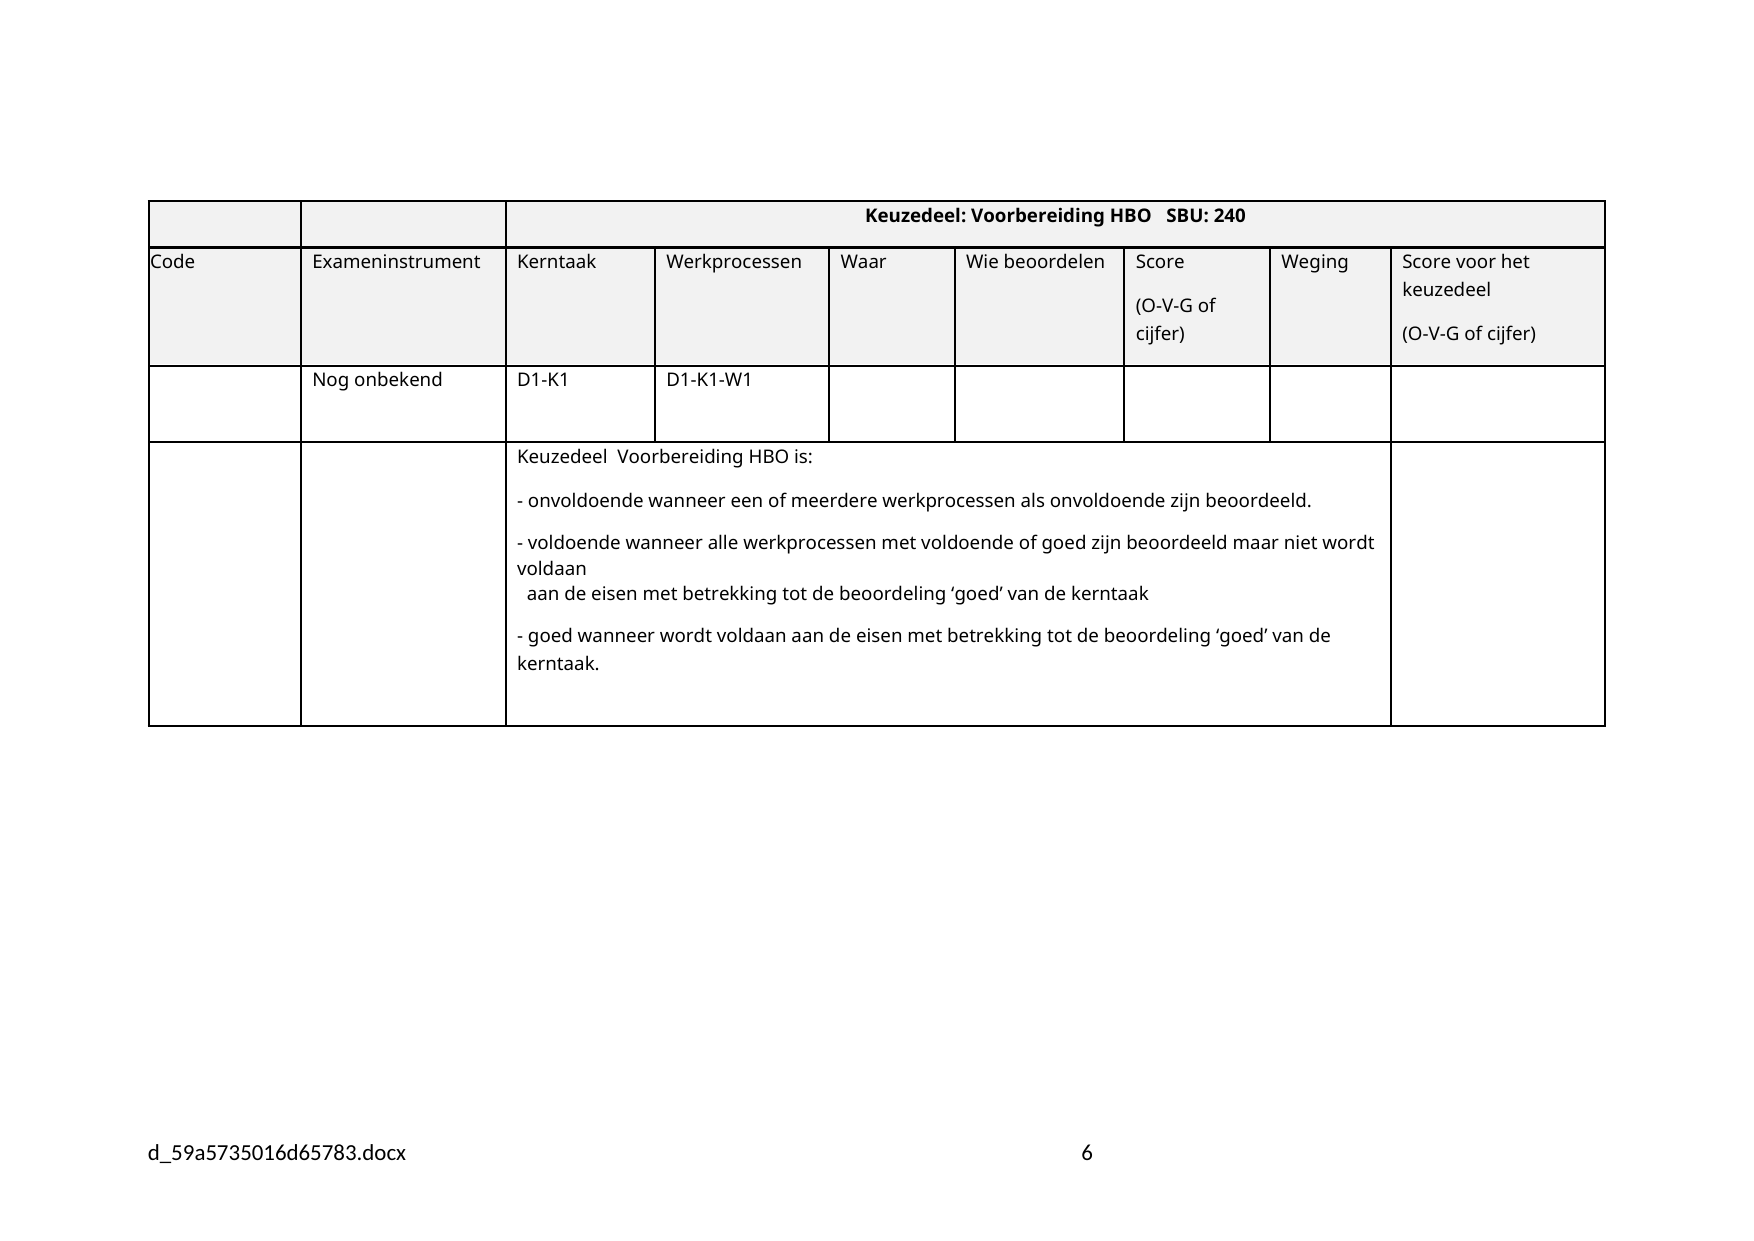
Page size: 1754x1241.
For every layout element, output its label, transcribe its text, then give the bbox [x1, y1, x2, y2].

table_cell D1-K1-W1 [656, 367, 828, 441]
table_header [150, 202, 300, 246]
table_cell [1392, 443, 1604, 725]
table_cell Waar [830, 249, 954, 364]
table_cell Kerntaak [507, 249, 654, 364]
table_cell [302, 443, 505, 725]
table_cell [150, 367, 300, 441]
table_cell [1125, 367, 1269, 441]
table_cell Keuzedeel Voorbereiding HBO is: - onvoldoende wanneer een of meerdere werkprocessen als onvoldoende zijn beoordeeld. - voldoende wanneer alle werkprocessen met voldoende of goed zijn beoordeeld maar niet wordt voldaan aan de eisen met betrekking tot de beoordeling ‘goed’ van de kerntaak - goed wanneer wordt voldaan aan de eisen met betrekking tot de beoordeling ‘goed’ van de kerntaak. [507, 443, 1390, 725]
table_cell Score voor het keuzedeel (O-V-G of cijfer) [1392, 249, 1604, 364]
table_cell Code [150, 249, 300, 364]
table_cell Werkprocessen [656, 249, 828, 364]
table_header Keuzedeel: Voorbereiding HBO SBU: 240 [507, 202, 1604, 246]
table_header [302, 202, 505, 246]
table_cell Exameninstrument [302, 249, 505, 364]
table_cell [1271, 367, 1390, 441]
table_cell Wie beoordelen [956, 249, 1123, 364]
table_cell D1-K1 [507, 367, 654, 441]
table_cell Score (O-V-G of cijfer) [1125, 249, 1269, 364]
table_cell [150, 443, 300, 725]
table_cell Weging [1271, 249, 1390, 364]
table_cell [1392, 367, 1604, 441]
table_cell [956, 367, 1123, 441]
table_cell Nog onbekend [302, 367, 505, 441]
table_cell [830, 367, 954, 441]
